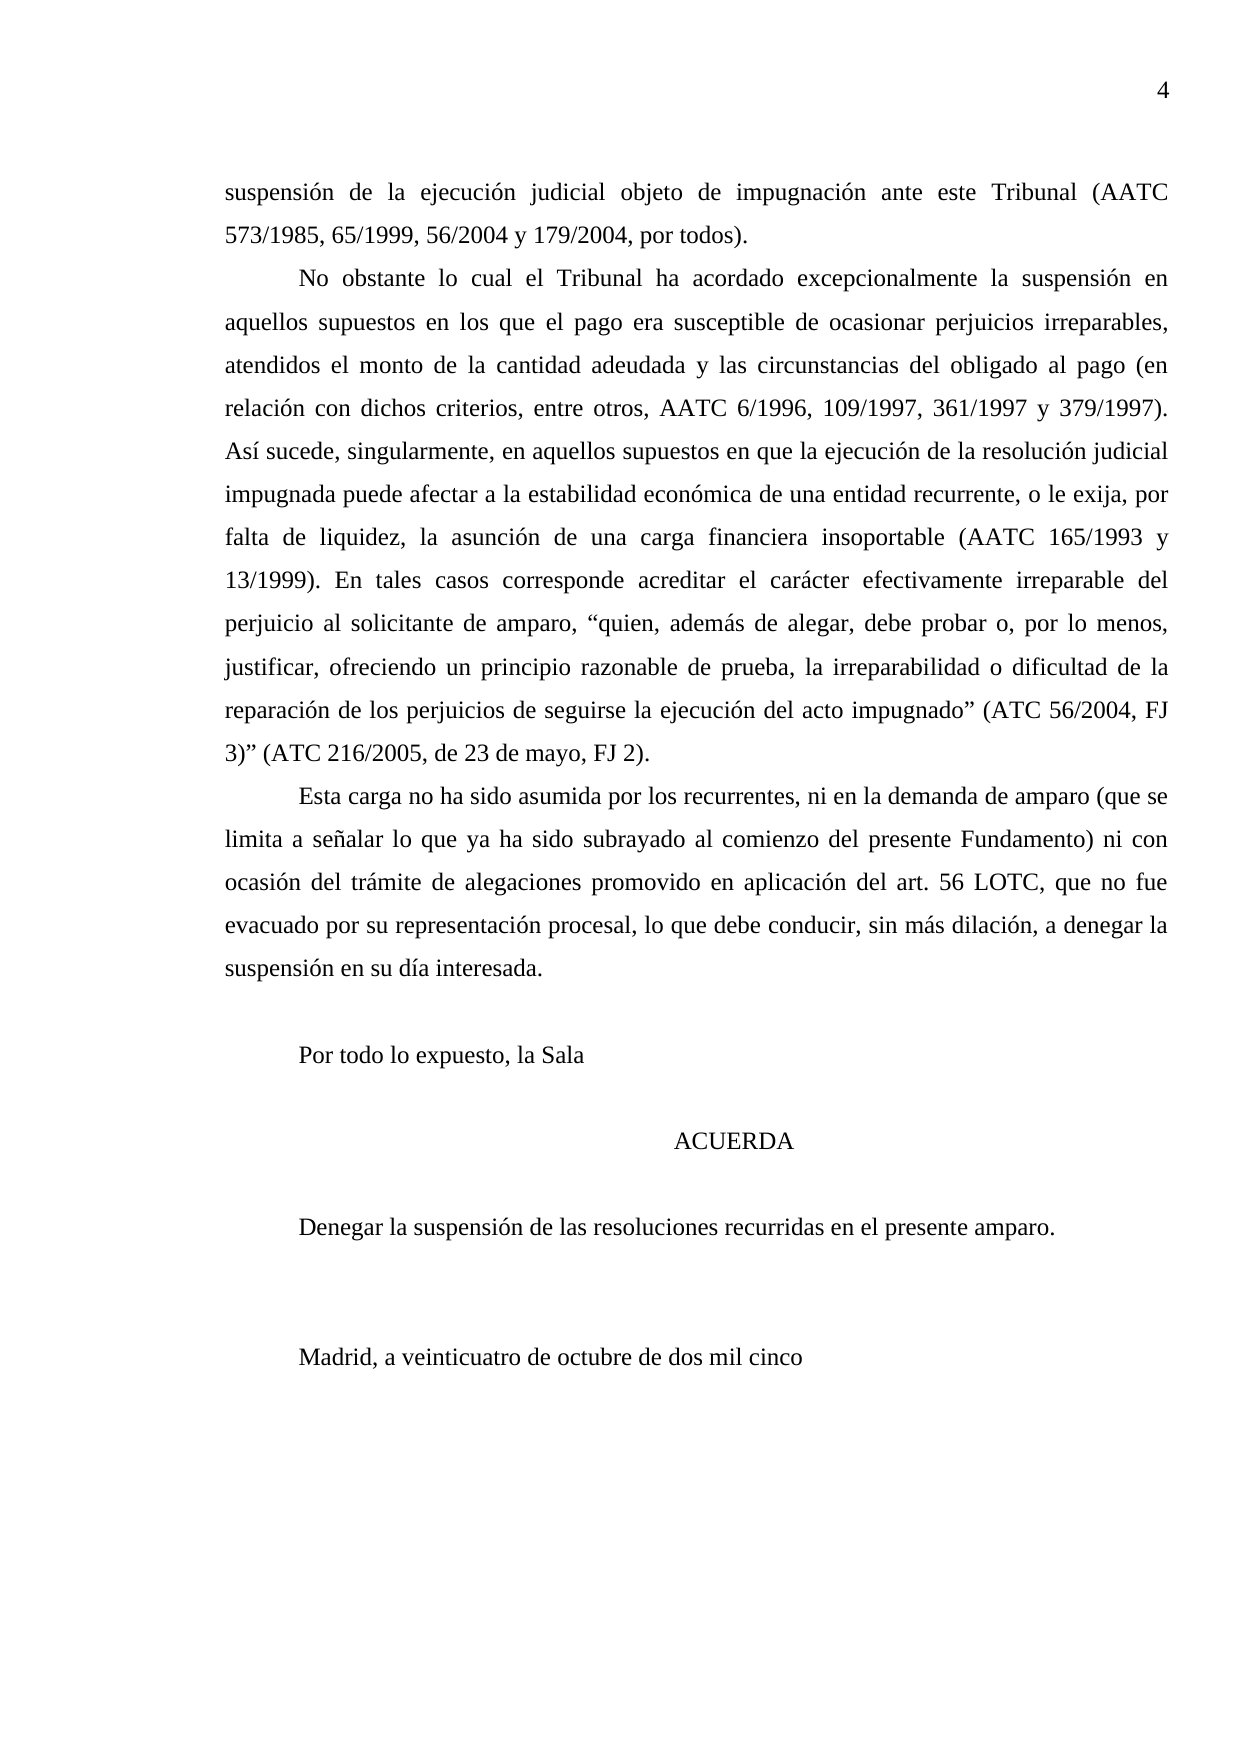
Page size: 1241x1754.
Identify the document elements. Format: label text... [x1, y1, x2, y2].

text Denegar la suspensión de las resoluciones recurridas en el presente amparo. [224, 1212, 1169, 1241]
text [224, 177, 1169, 249]
text Esta carga no ha sido asumida por los recurrentes, ni en la demanda de amparo (que se limita a señalar lo que ya ha sido subrayado al comienzo del presente Fundamento) ni con ocasión del trámite de alegaciones promovido en aplicación del art. 56 LOTC, que no fue evacuado por su representación procesal, lo que debe conducir, sin más dilación, a denegar la suspensión en su día interesada. [224, 781, 1169, 982]
text Madrid, a veinticuatro de octubre de dos mil cinco [224, 1342, 1169, 1370]
text ACUERDA [224, 1126, 1169, 1155]
text No obstante lo cual el Tribunal ha acordado excepcionalmente la suspensión en aquellos supuestos en los que el pago era susceptible de ocasionar perjuicios irreparables, atendidos el monto de la cantidad adeudada y las circunstancias del obligado al pago (en relación con dichos criterios, entre otros, AATC 6/1996, 109/1997, 361/1997 y 379/1997). Así sucede, singularmente, en aquellos supuestos en que la ejecución de la resolución judicial impugnada puede afectar a la estabilidad económica de una entidad recurrente, o le exija, por falta de liquidez, la asunción de una carga financiera insoportable (AATC 165/1993 y 13/1999). En tales casos corresponde acreditar el carácter efectivamente irreparable del perjuicio al solicitante de amparo, “quien, además de alegar, debe probar o, por lo menos, justificar, ofreciendo un principio razonable de prueba, la irreparabilidad o dificultad de la reparación de los perjuicios de seguirse la ejecución del acto impugnado” (ATC 56/2004, FJ 3)” (ATC 216/2005, de 23 de mayo, FJ 2). [224, 263, 1169, 767]
text Por todo lo expuesto, la Sala [224, 1040, 1169, 1068]
